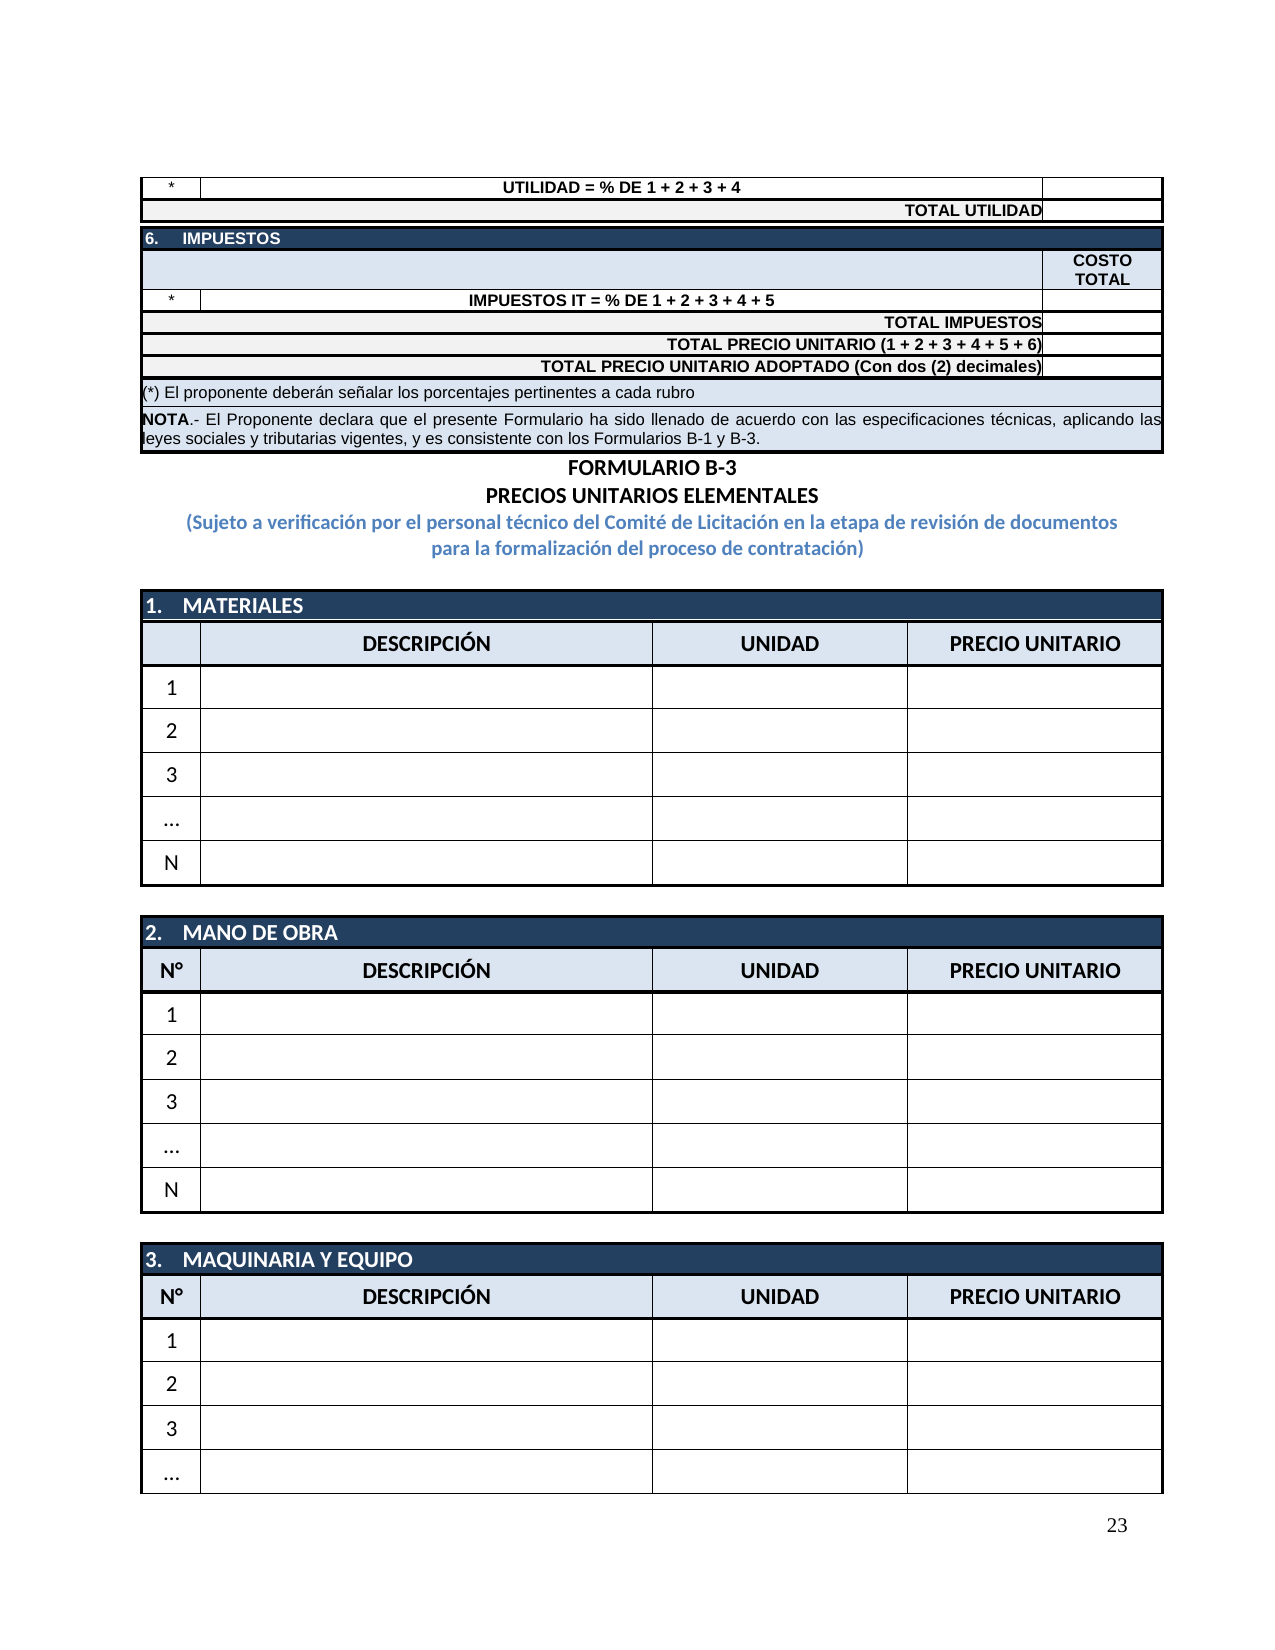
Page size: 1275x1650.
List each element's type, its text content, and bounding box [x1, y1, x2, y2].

text FORMULARIO B-3 [177, 454, 1127, 482]
table_cell UTILIDAD = % DE 1 + 2 + 3 + 4 [201, 178, 1042, 197]
table_cell … [143, 1124, 200, 1167]
table_cell [653, 1035, 907, 1078]
table_cell [908, 1320, 1161, 1361]
table_cell [653, 1080, 907, 1122]
table_header MATERIALES [143, 592, 1161, 619]
table_cell PRECIO UNITARIO [908, 623, 1161, 664]
table_cell [201, 1320, 652, 1361]
table_cell DESCRIPCIÓN [201, 623, 652, 664]
table_cell 2 [143, 1035, 200, 1078]
table_cell [908, 1362, 1161, 1405]
table_cell UNIDAD [653, 949, 907, 990]
table_cell [201, 841, 652, 884]
table_cell [908, 1080, 1161, 1122]
table_cell [201, 1080, 652, 1122]
table_cell [908, 841, 1161, 884]
table_header IMPUESTOS [143, 229, 1161, 248]
table_cell 1 [143, 667, 200, 708]
table_cell [908, 994, 1161, 1034]
table_cell 2 [143, 709, 200, 752]
table_cell [1043, 313, 1161, 332]
table_cell DESCRIPCIÓN [201, 949, 652, 990]
table_cell [908, 1450, 1161, 1493]
table_cell N° [143, 949, 200, 990]
table_cell [908, 1035, 1161, 1078]
table_cell N° [143, 1276, 200, 1317]
table_cell [653, 709, 907, 752]
table_cell 3 [143, 753, 200, 796]
table_cell IMPUESTOS IT = % DE 1 + 2 + 3 + 4 + 5 [201, 290, 1042, 309]
table_cell (*) El proponente deberán señalar los porcentajes pertinentes a cada rubro [143, 380, 1161, 406]
table_cell TOTAL UTILIDAD [143, 201, 1042, 220]
table_cell [201, 753, 652, 796]
table_cell [201, 1406, 652, 1449]
table_cell [201, 1450, 652, 1493]
table_cell [1043, 357, 1161, 376]
table_cell [201, 1168, 652, 1211]
table_cell [201, 709, 652, 752]
table_cell 1 [143, 994, 200, 1034]
table_cell [201, 667, 652, 708]
table_cell [653, 667, 907, 708]
table_cell [908, 709, 1161, 752]
table_cell [653, 797, 907, 840]
table_cell [653, 841, 907, 884]
table_cell [201, 1124, 652, 1167]
table_header MAQUINARIA Y EQUIPO [143, 1245, 1161, 1273]
table_cell [1043, 335, 1161, 354]
table_cell [653, 1450, 907, 1493]
table_cell [653, 1406, 907, 1449]
table_cell TOTAL PRECIO UNITARIO (1 + 2 + 3 + 4 + 5 + 6) [143, 335, 1042, 354]
table_cell * [143, 290, 200, 309]
table_cell [908, 667, 1161, 708]
table_cell [1043, 178, 1161, 197]
table_cell [201, 1035, 652, 1078]
table_cell [201, 1362, 652, 1405]
table_cell PRECIO UNITARIO [908, 1276, 1161, 1317]
table_cell [653, 1320, 907, 1361]
table_cell … [143, 1450, 200, 1493]
table_cell [1043, 290, 1161, 309]
table_cell [143, 623, 200, 664]
table_cell DESCRIPCIÓN [201, 1276, 652, 1317]
table_cell 3 [143, 1406, 200, 1449]
text (Sujeto a verificación por el personal técnico del Comité de Licitación en la etapa de revisión de documentos para la formalización del proceso de contratación) [177, 509, 1127, 560]
table_cell [908, 1168, 1161, 1211]
text PRECIOS UNITARIOS ELEMENTALES [177, 482, 1127, 509]
table_cell [1043, 201, 1161, 220]
table_cell TOTAL IMPUESTOS [143, 313, 1042, 332]
table_cell [653, 753, 907, 796]
table_cell COSTO TOTAL [1043, 251, 1161, 289]
table_cell UNIDAD [653, 623, 907, 664]
table_cell NOTA.- El Proponente declara que el presente Formulario ha sido llenado de acuerdo con las especificaciones técnicas, aplicando las leyes sociales y tributarias vigentes, y es consistente con los Formularios B-1 y B-3. [143, 407, 1161, 450]
table_cell TOTAL PRECIO UNITARIO ADOPTADO (Con dos (2) decimales) [143, 357, 1042, 376]
table_cell 3 [143, 1080, 200, 1122]
table_cell [653, 1168, 907, 1211]
table_cell N [143, 841, 200, 884]
table_cell [653, 994, 907, 1034]
table_cell [908, 1124, 1161, 1167]
table_cell [143, 251, 1042, 289]
table_cell [653, 1124, 907, 1167]
table_cell [908, 1406, 1161, 1449]
table_cell * [143, 178, 200, 197]
table_cell [908, 753, 1161, 796]
table_cell N [143, 1168, 200, 1211]
table_cell … [143, 797, 200, 840]
table_cell [201, 797, 652, 840]
table_cell 2 [143, 1362, 200, 1405]
table_cell [201, 994, 652, 1034]
table_cell UNIDAD [653, 1276, 907, 1317]
table_cell [908, 797, 1161, 840]
table_cell [653, 1362, 907, 1405]
table_header MANO DE OBRA [143, 918, 1161, 946]
table_cell 1 [143, 1320, 200, 1361]
table_cell PRECIO UNITARIO [908, 949, 1161, 990]
